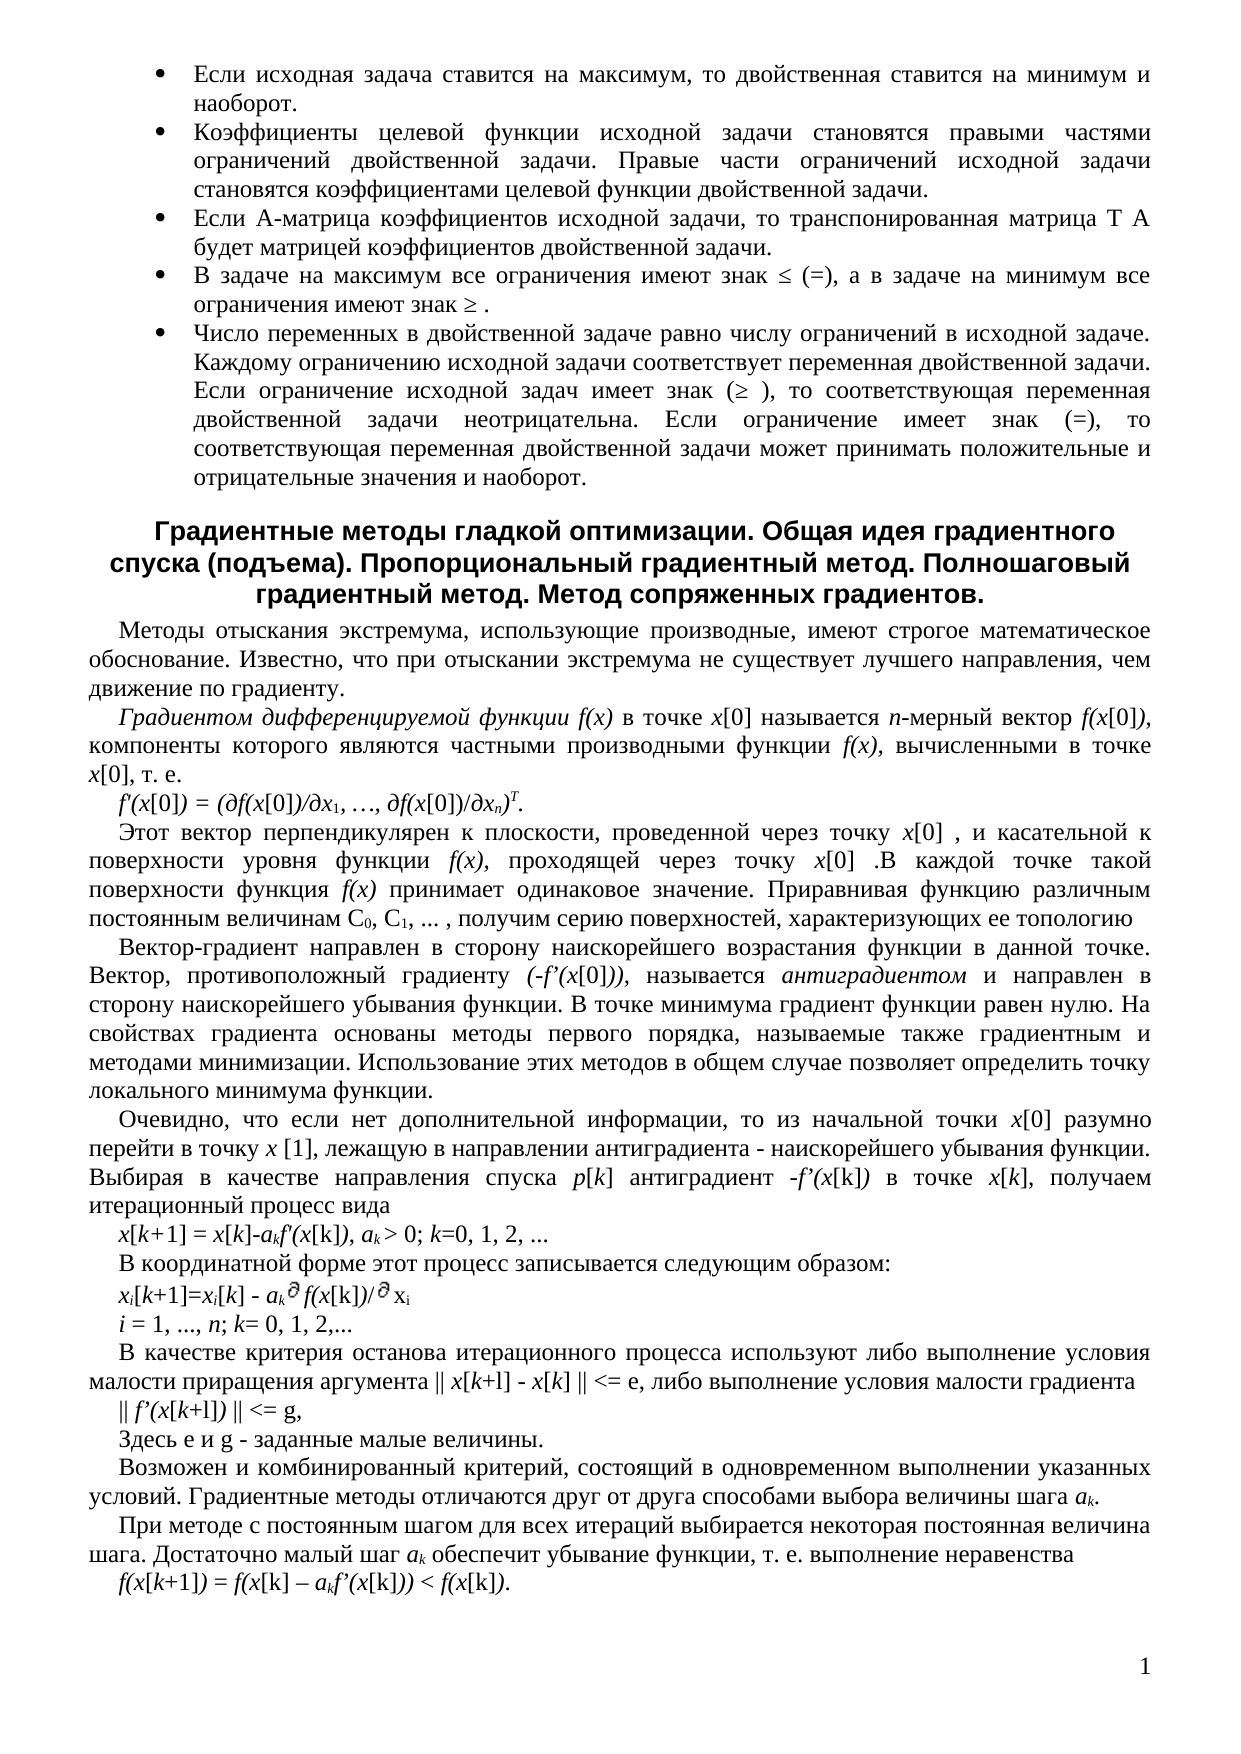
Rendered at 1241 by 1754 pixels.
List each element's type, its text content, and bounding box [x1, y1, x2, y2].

list Если A-матрица коэффициентов исходной задачи, то транспонированная матрица T A будет матрицей коэффициентов двойственной задачи. [156, 203, 1152, 260]
text Градиентом дифференцируемой функции f(x) в точке х[0] называется n-мерный вектор f(x[0]), компоненты которого являются частными производными функции f(х), вычисленными в точке х[0], т. е. [89, 702, 1152, 788]
list Число переменных в двойственной задаче равно числу ограничений в исходной задаче. Каждому ограничению исходной задачи соответствует переменная двойственной задачи. Если ограничение исходной задач имеет знак (≥ ), то соответствующая переменная двойственной задачи неотрицательна. Если ограничение имеет знак (=), то соответствующая переменная двойственной задачи может принимать положительные и отрицательные значения и наоборот. [156, 318, 1152, 490]
text || f’(x[k+l]) || <= g, [89, 1395, 1152, 1424]
text f(х[k+1]) = f(x[k] – akf’(x[k])) < f(x[k]). [89, 1567, 1152, 1596]
text Возможен и комбинированный критерий, состоящий в одновременном выполнении указанных условий. Градиентные методы отличаются друг от друга способами выбора величины шага аk. [89, 1452, 1152, 1510]
text В координатной форме этот процесс записывается следующим образом: [89, 1248, 1152, 1277]
text Вектор-градиент направлен в сторону наискорейшего возрастания функции в данной точке. Вектор, противоположный градиенту (-f’(х[0])), называется антиградиентом и направлен в сторону наискорейшего убывания функции. В точке минимума градиент функции равен нулю. На свойствах градиента основаны методы первого порядка, называемые также градиентным и методами минимизации. Использование этих методов в общем случае позволяет определить точку локального минимума функции. [89, 932, 1152, 1104]
text Этот вектор перпендикулярен к плоскости, проведенной через точку х[0] , и касательной к поверхности уровня функции f(x), проходящей через точку х[0] .В каждой точке такой поверхности функция f(x) принимает одинаковое значение. Приравнивая функцию различным постоянным величинам С0, С1, ... , получим серию поверхностей, характеризующих ее топологию [89, 817, 1152, 932]
subtitle Градиентные методы гладкой оптимизации. Общая идея градиентного спуска (подъема). Пропорциональный градиентный метод. Полношаговый градиентный метод. Метод сопряженных градиентов. [89, 515, 1152, 609]
text При методе с постоянным шагом для всех итераций выбирается некоторая постоянная величина шага. Достаточно малый шаг аk обеспечит убывание функции, т. е. выполнение неравенства [89, 1510, 1152, 1567]
list Коэффициенты целевой функции исходной задачи становятся правыми частями ограничений двойственной задачи. Правые части ограничений исходной задачи становятся коэффициентами целевой функции двойственной задачи. [156, 117, 1152, 203]
text Здесь e и g - заданные малые величины. [89, 1424, 1152, 1452]
picture [374, 1276, 394, 1304]
list Если исходная задача ставится на максимум, то двойственная ставится на минимум и наоборот. [156, 59, 1152, 117]
picture [284, 1276, 304, 1304]
text f'(x[0]) = (дf(х[0])/дх1, …, дf(х[0])/дхn)T. [89, 788, 1152, 817]
text х[k+1] = x[k]-akf'(x[k]), аk > 0; k=0, 1, 2, ... [89, 1219, 1152, 1248]
text В качестве критерия останова итерационного процесса используют либо выполнение условия малости приращения аргумента || x[k+l] - x[k] || <= e, либо выполнение условия малости градиента [89, 1337, 1152, 1395]
text Методы отыскания экстремума, использующие производные, имеют строгое математическое обоснование. Известно, что при отыскании экстремума не существует лучшего направления, чем движение по градиенту. [89, 615, 1152, 702]
list В задаче на максимум все ограничения имеют знак ≤ (=), а в задаче на минимум все ограничения имеют знак ≥ . [156, 260, 1152, 318]
text Очевидно, что если нет дополнительной информации, то из начальной точки х[0] разумно перейти в точку х [1], лежащую в направлении антиградиента - наискорейшего убывания функции. Выбирая в качестве направления спуска р[k] антиградиент -f’(х[k]) в точке х[k], получаем итерационный процесс вида [89, 1104, 1152, 1219]
text xi[k+1]=хi[k] - akf(x[k])/xi [89, 1277, 1152, 1309]
text i = 1, ..., n; k= 0, 1, 2,... [89, 1309, 1152, 1337]
